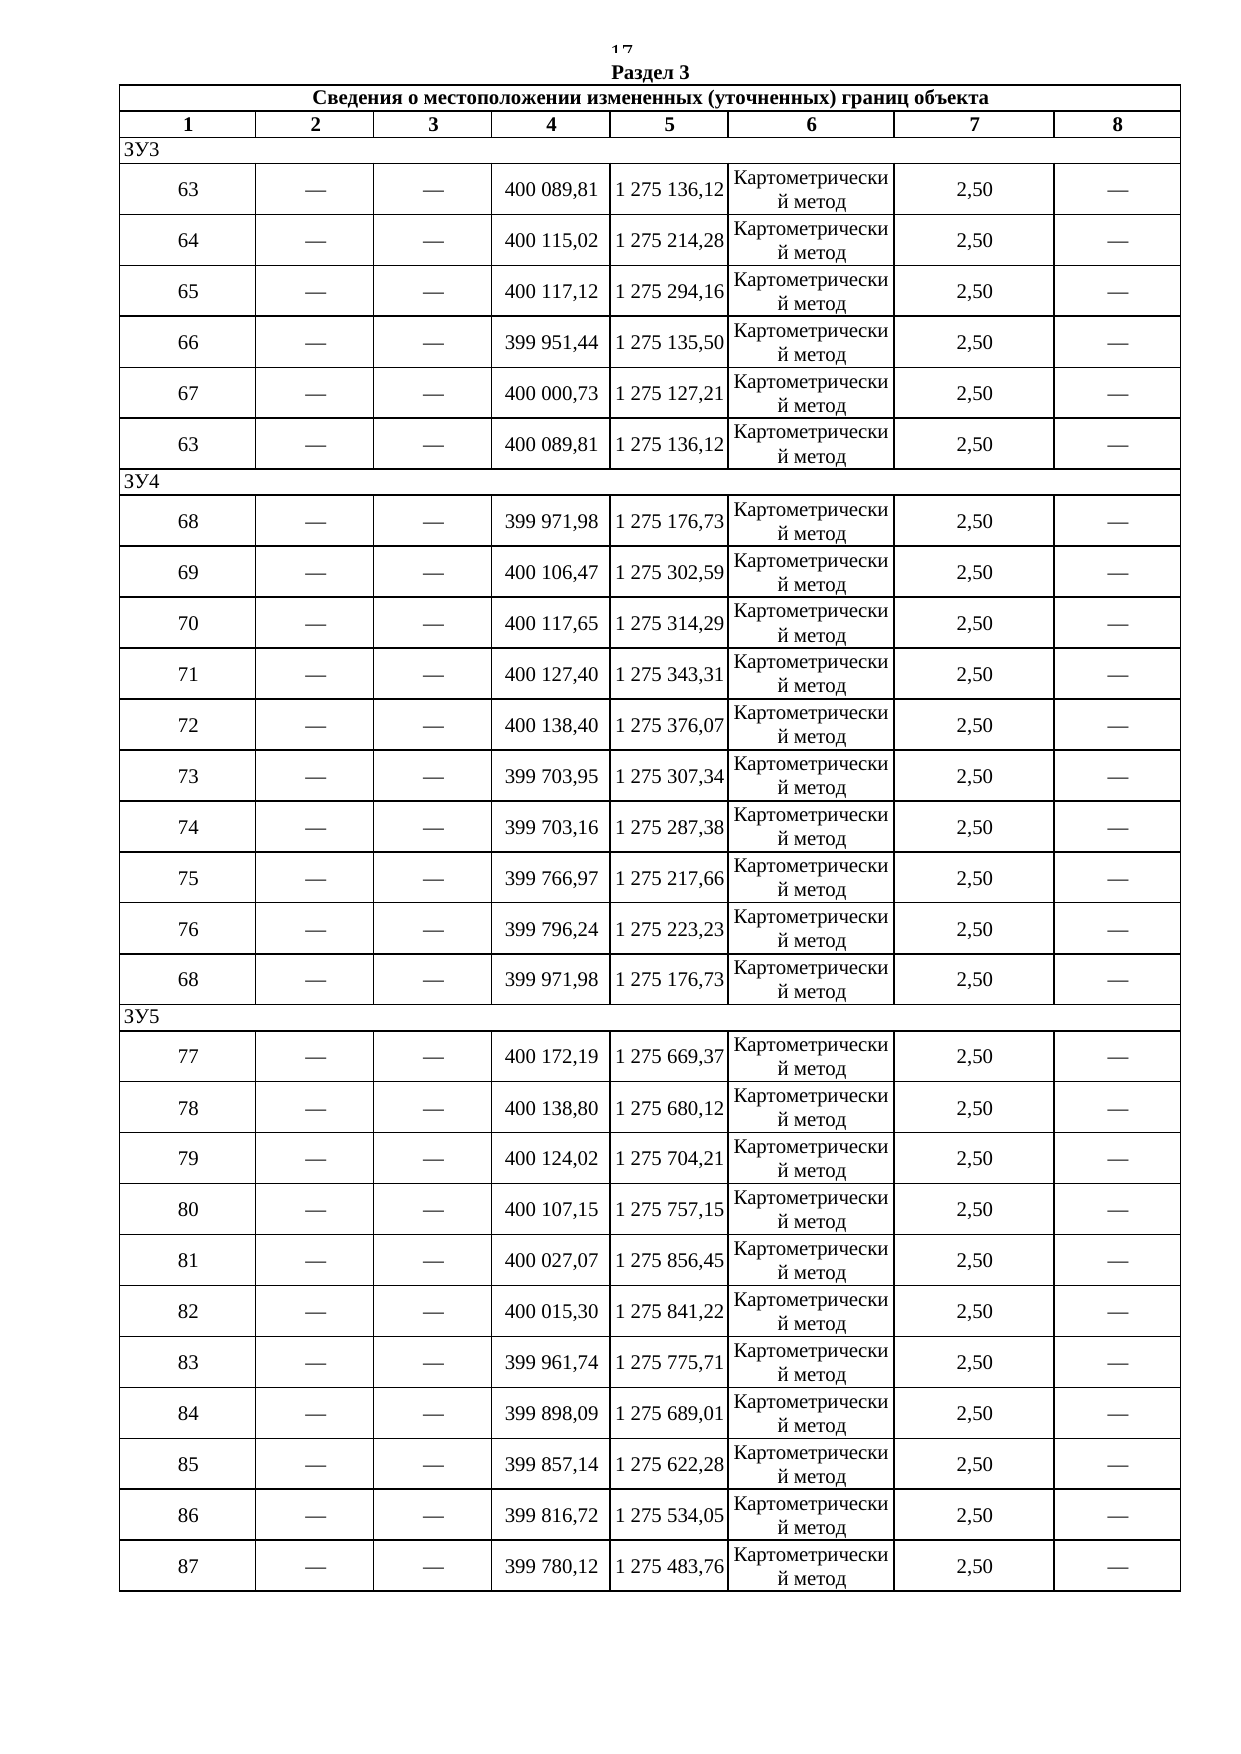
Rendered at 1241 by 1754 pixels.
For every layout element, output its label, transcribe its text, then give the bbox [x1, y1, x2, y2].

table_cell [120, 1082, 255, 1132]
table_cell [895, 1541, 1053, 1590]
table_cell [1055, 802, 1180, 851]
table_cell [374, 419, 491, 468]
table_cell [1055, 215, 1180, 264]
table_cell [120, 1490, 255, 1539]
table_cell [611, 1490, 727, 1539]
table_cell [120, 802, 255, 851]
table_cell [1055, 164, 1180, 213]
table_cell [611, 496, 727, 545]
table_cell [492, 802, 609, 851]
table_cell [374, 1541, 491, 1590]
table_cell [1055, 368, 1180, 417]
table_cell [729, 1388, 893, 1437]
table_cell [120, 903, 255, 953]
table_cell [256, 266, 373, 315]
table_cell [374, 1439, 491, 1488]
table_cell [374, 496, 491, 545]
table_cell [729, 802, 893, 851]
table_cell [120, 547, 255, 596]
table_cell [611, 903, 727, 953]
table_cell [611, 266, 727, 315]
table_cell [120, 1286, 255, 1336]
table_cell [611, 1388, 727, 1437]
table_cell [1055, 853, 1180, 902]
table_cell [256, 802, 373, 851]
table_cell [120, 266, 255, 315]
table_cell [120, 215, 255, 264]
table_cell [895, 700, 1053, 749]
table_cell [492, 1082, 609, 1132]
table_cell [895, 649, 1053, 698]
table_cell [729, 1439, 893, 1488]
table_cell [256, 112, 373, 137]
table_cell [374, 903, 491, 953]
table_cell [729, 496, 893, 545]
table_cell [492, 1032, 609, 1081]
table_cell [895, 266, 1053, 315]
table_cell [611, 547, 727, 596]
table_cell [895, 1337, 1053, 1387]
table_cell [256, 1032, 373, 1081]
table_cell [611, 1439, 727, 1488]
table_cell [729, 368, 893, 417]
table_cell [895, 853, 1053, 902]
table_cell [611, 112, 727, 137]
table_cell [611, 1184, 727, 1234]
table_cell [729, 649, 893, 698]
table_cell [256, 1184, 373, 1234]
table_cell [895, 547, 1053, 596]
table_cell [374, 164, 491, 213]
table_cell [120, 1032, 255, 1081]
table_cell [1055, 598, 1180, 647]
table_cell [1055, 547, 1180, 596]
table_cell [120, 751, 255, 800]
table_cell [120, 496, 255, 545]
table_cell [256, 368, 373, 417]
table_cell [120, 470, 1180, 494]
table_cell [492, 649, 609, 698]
text Раздел 3 [314, 60, 987, 84]
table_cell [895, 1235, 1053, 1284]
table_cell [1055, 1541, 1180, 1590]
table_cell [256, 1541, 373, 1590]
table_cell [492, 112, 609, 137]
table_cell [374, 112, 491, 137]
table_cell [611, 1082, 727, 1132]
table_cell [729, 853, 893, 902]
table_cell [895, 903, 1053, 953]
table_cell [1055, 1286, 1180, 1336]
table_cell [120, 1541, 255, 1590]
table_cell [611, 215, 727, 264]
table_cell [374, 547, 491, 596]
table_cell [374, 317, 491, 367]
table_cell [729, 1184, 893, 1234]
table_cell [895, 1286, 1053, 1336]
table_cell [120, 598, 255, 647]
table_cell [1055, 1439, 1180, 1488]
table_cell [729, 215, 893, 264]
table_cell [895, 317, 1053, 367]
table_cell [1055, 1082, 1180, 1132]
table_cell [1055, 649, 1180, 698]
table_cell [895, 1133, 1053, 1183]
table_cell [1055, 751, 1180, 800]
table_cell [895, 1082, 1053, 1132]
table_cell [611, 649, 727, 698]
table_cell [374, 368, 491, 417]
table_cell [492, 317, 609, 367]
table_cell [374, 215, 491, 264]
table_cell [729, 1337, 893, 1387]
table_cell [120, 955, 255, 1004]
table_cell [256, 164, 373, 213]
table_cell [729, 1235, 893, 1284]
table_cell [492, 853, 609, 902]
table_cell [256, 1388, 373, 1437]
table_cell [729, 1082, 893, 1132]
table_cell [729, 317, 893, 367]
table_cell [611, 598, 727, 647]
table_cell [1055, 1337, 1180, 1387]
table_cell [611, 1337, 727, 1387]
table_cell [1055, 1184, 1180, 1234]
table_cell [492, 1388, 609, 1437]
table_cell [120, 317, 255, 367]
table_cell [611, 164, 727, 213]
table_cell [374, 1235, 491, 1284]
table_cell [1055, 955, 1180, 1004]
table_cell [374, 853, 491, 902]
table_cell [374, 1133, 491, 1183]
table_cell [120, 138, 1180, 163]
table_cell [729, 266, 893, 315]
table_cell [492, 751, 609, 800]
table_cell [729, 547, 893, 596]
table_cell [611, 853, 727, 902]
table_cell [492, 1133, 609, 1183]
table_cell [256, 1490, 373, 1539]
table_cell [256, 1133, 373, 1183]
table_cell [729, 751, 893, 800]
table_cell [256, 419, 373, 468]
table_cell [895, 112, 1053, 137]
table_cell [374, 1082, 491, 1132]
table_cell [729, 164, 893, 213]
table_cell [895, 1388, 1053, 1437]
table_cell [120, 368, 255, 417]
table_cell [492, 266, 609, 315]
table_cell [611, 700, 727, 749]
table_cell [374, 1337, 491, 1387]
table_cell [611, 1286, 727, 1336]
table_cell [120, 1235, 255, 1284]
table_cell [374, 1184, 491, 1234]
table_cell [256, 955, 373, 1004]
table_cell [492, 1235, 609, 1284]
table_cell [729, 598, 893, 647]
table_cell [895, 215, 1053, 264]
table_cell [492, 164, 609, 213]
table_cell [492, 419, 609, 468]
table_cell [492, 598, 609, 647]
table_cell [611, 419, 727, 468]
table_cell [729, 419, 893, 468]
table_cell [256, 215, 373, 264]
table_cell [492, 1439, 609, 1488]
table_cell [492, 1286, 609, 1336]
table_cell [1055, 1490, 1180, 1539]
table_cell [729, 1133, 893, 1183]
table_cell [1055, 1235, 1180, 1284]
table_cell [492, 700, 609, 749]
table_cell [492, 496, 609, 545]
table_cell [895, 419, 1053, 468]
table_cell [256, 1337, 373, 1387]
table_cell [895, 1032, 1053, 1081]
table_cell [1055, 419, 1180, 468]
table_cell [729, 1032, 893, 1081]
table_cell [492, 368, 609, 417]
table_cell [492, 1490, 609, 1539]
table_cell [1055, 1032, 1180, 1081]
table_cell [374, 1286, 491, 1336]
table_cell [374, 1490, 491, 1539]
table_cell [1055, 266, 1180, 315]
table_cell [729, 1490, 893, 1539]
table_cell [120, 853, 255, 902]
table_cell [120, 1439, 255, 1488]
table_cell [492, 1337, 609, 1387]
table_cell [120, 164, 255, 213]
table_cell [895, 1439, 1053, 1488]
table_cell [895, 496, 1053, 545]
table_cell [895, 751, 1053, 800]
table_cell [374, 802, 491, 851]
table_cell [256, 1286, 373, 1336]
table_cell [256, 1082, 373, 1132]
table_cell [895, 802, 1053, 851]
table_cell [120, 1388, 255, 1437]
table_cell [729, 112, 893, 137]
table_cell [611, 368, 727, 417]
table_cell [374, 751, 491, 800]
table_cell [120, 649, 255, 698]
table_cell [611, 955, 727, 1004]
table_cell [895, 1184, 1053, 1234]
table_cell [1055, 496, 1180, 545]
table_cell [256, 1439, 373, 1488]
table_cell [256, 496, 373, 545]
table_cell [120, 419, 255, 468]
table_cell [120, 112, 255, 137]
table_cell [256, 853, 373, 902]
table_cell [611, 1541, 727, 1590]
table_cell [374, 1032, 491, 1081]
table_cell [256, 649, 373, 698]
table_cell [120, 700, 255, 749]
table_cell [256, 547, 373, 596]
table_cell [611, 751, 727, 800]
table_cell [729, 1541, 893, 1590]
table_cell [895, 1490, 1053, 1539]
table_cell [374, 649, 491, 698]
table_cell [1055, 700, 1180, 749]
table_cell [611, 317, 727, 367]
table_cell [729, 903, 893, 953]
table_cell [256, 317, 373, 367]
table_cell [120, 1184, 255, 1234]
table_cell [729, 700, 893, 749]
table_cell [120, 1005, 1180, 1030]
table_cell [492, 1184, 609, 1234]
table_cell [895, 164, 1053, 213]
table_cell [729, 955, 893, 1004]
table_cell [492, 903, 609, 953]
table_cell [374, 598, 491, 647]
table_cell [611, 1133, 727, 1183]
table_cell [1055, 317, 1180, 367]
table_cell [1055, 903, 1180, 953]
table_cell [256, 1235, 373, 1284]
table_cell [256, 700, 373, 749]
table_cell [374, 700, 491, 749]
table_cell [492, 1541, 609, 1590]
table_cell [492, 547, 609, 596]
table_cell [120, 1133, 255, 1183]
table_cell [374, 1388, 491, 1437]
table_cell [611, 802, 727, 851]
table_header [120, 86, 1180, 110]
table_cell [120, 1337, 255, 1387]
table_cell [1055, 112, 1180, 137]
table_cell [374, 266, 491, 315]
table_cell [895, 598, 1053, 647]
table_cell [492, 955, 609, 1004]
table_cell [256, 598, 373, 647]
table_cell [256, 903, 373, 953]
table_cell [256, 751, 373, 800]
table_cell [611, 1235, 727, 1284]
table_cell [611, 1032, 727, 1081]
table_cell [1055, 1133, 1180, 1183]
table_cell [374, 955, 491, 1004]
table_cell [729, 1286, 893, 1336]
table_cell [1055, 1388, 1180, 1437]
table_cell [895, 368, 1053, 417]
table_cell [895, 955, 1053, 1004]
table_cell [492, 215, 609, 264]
